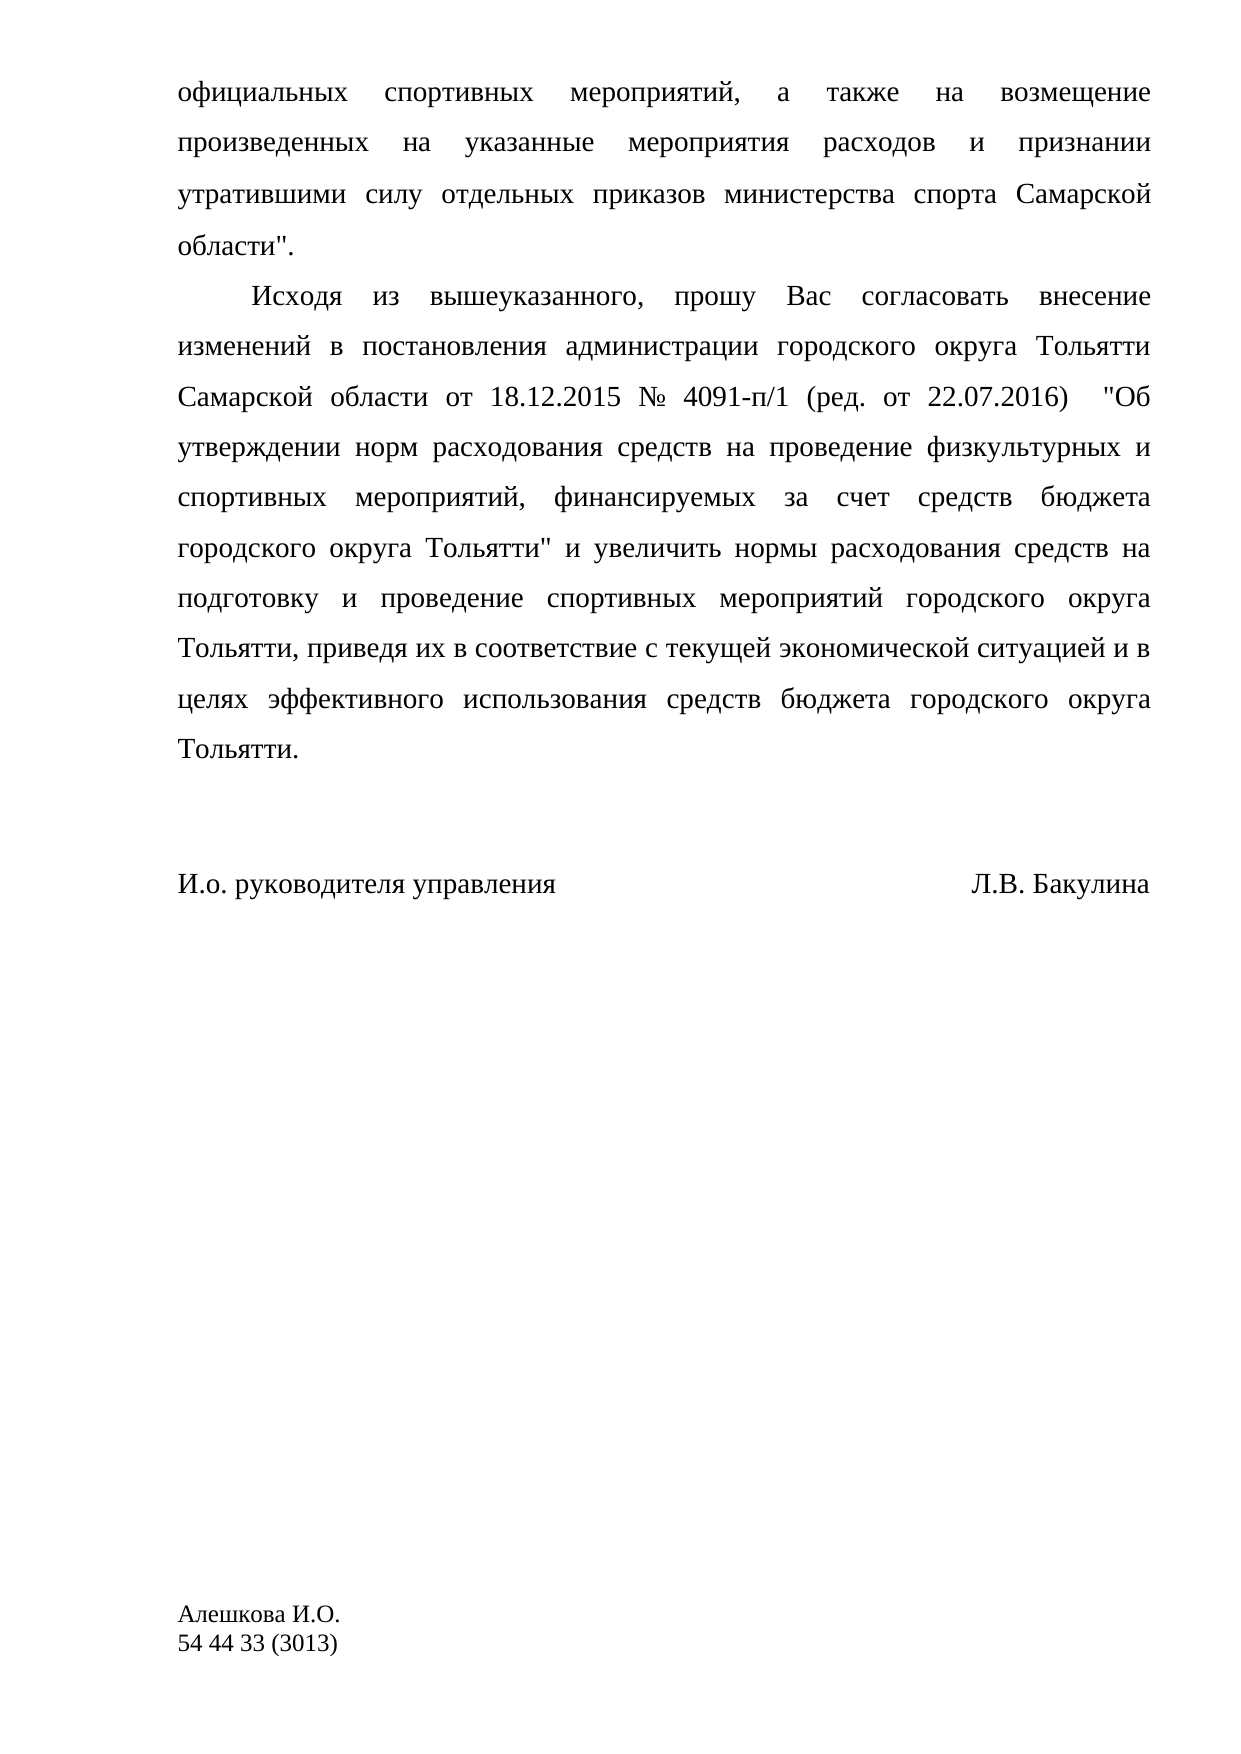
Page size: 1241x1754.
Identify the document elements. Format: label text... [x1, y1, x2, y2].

text И.о. руководителя управления Л.В. Бакулина [177, 866, 1152, 900]
text Исходя из вышеуказанного, прошу Вас согласовать внесение изменений в постановления администрации городского округа Тольятти Самарской области от 18.12.2015 № 4091-п/1 (ред. от 22.07.2016) "Об утверждении норм расходования средств на проведение физкультурных и спортивных мероприятий, финансируемых за счет средств бюджета городского округа Тольятти" и увеличить нормы расходования средств на подготовку и проведение спортивных мероприятий городского округа Тольятти, приведя их в соответствие с текущей экономической ситуацией и в целях эффективного использования средств бюджета городского округа Тольятти. [177, 278, 1152, 764]
text 54 44 33 (3013) [177, 1628, 1152, 1656]
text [177, 74, 1152, 261]
text Алешкова И.О. [177, 1599, 1152, 1628]
